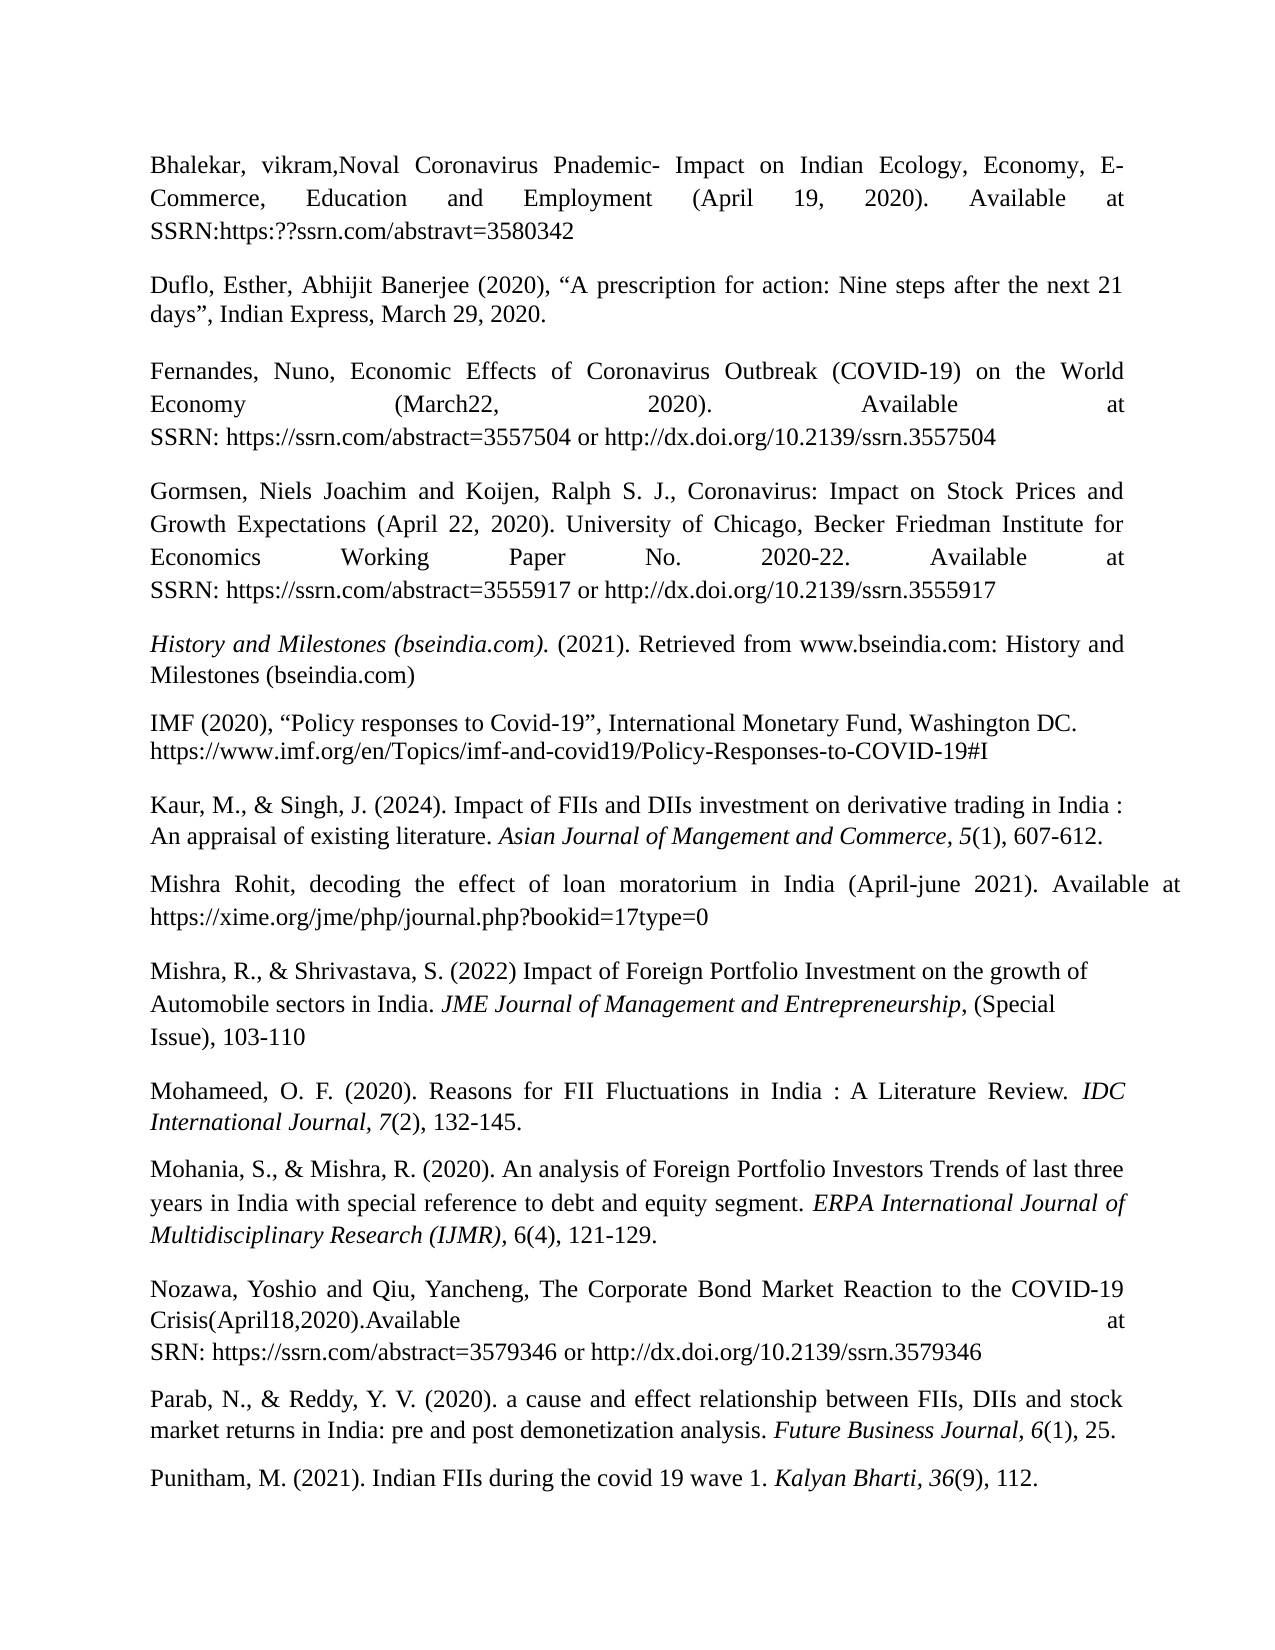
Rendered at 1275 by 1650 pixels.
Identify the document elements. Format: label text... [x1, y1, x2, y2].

text Gormsen, Niels Joachim and Koijen, Ralph S. J., Coronavirus: Impact on Stock Prices and Growth Expectations (April 22, 2020). University of Chicago, Becker Friedman Institute for Economics Working Paper No. 2020-22. Available at SSRN: https://ssrn.com/abstract=3555917 or http://dx.doi.org/10.2139/ssrn.3555917 [150, 476, 1125, 604]
text Mishra Rohit, decoding the effect of loan moratorium in India (April-june 2021). Available at https://xime.org/jme/php/journal.php?bookid=17type=0 [150, 869, 1181, 931]
text Kaur, M., & Singh, J. (2024). Impact of FIIs and DIIs investment on derivative trading in India : An appraisal of existing literature. Asian Journal of Mangement and Commerce, 5(1), 607-612. [150, 790, 1125, 850]
text Mishra, R., & Shrivastava, S. (2022) Impact of Foreign Portfolio Investment on the growth of Automobile sectors in India. JME Journal of Management and Entrepreneurship, (Special Issue), 103-110 [150, 956, 1125, 1051]
text Parab, N., & Reddy, Y. V. (2020). a cause and effect relationship between FIIs, DIIs and stock market returns in India: pre and post demonetization analysis. Future Business Journal, 6(1), 25. [150, 1384, 1125, 1444]
text Nozawa, Yoshio and Qiu, Yancheng, The Corporate Bond Market Reaction to the COVID-19 Crisis(April18,2020).Available at SRN: https://ssrn.com/abstract=3579346 or http://dx.doi.org/10.2139/ssrn.3579346 [150, 1274, 1125, 1365]
text Fernandes, Nuno, Economic Effects of Coronavirus Outbreak (COVID-19) on the World Economy (March22, 2020). Available at SSRN: https://ssrn.com/abstract=3557504 or http://dx.doi.org/10.2139/ssrn.3557504 [150, 356, 1125, 451]
text Mohania, S., & Mishra, R. (2020). An analysis of Foreign Portfolio Investors Trends of last three years in India with special reference to debt and equity segment. ERPA International Journal of Multidisciplinary Research (IJMR), 6(4), 121-129. [150, 1154, 1125, 1249]
text https://www.imf.org/en/Topics/imf-and-covid19/Policy-Responses-to-COVID-19#I [150, 736, 1125, 765]
text History and Milestones (bseindia.com). (2021). Retrieved from www.bseindia.com: History and Milestones (bseindia.com) [150, 629, 1125, 689]
text Punitham, M. (2021). Indian FIIs during the covid 19 wave 1. Kalyan Bharti, 36(9), 112. [150, 1463, 1125, 1492]
text IMF (2020), “Policy responses to Covid-19”, International Monetary Fund, Washington DC. [150, 708, 1125, 736]
text Bhalekar, vikram,Noval Coronavirus Pnademic- Impact on Indian Ecology, Economy, E-Commerce, Education and Employment (April 19, 2020). Available at SSRN:https:??ssrn.com/abstravt=3580342 [150, 150, 1125, 245]
text Mohameed, O. F. (2020). Reasons for FII Fluctuations in India : A Literature Review. IDC International Journal, 7(2), 132-145. [150, 1076, 1125, 1136]
text Duflo, Esther, Abhijit Banerjee (2020), “A prescription for action: Nine steps after the next 21 days”, Indian Express, March 29, 2020. [150, 270, 1125, 327]
